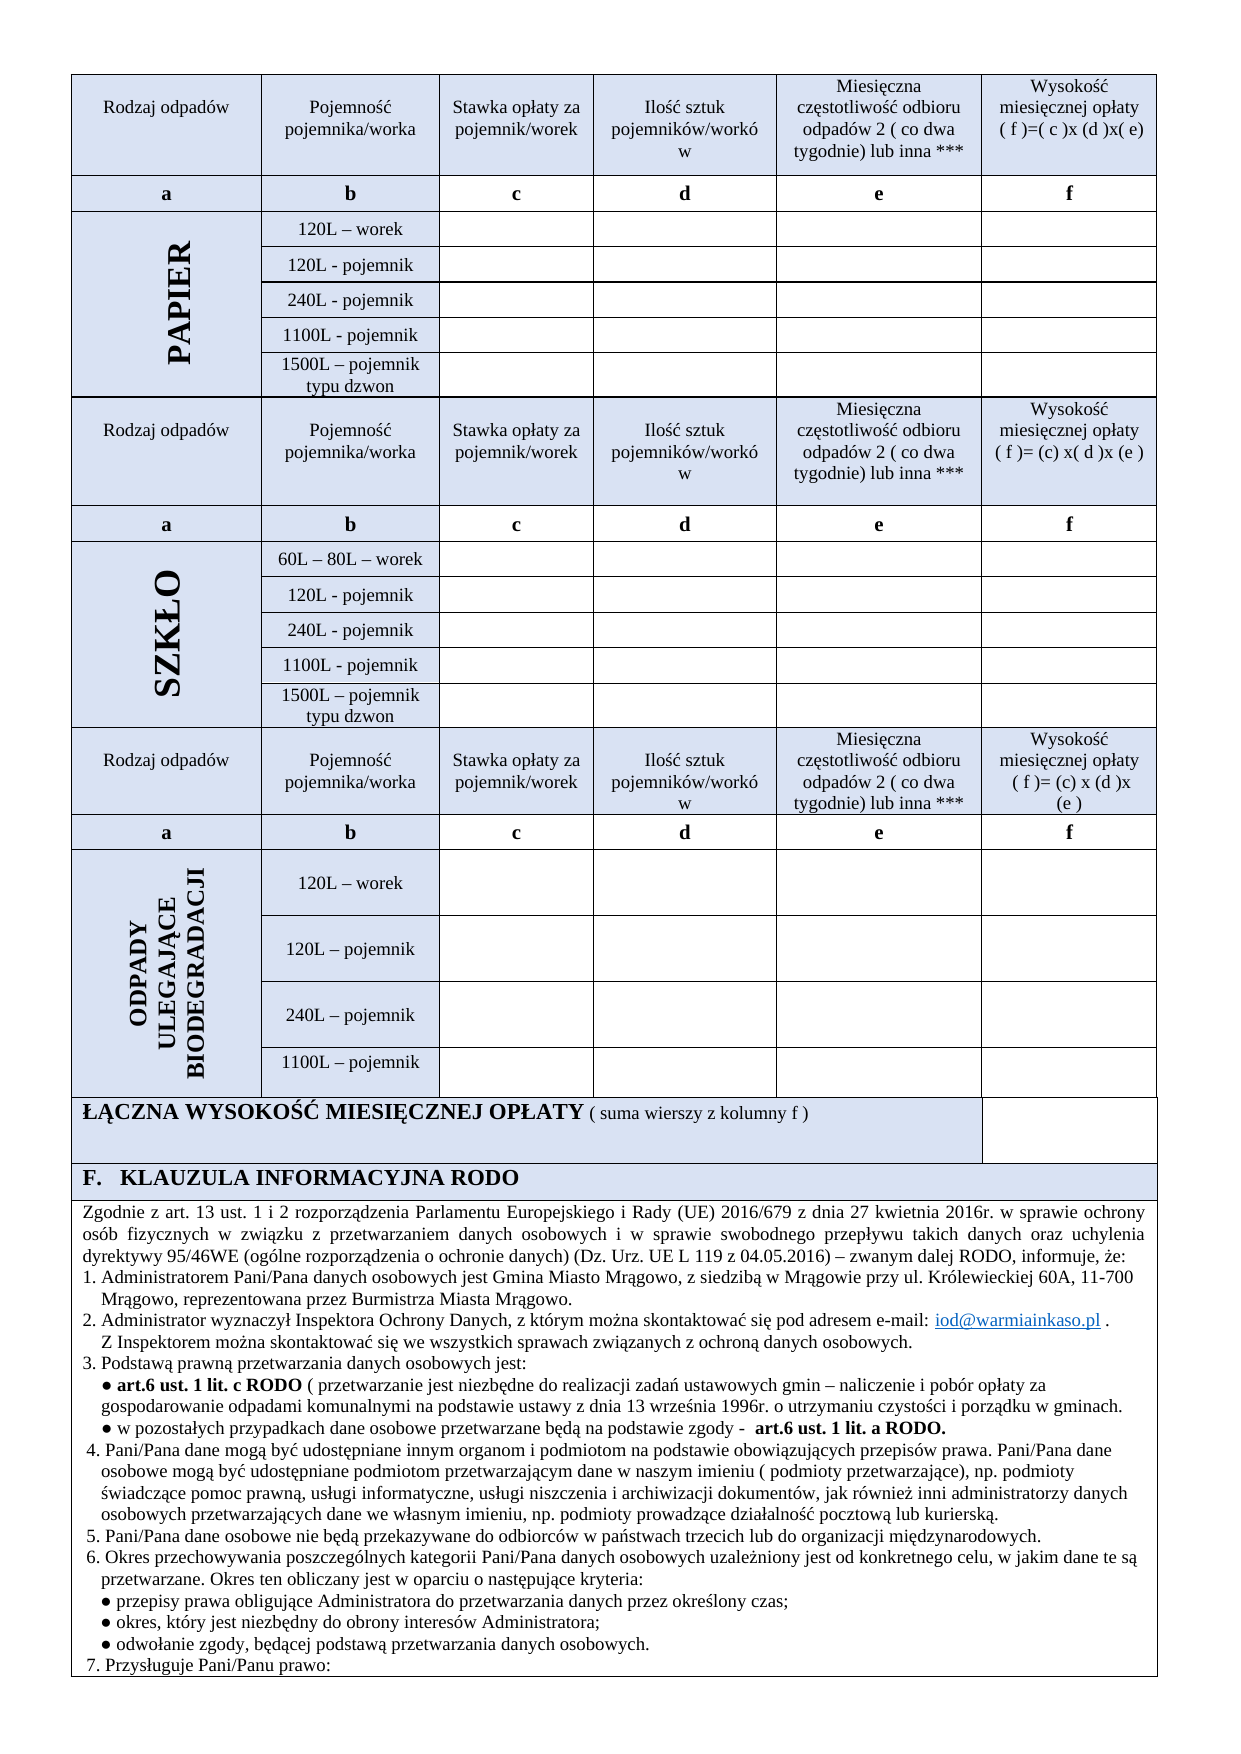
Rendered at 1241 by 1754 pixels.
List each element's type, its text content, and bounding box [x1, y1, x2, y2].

table_cell Ilość sztuk pojemników/worków [594, 75, 776, 175]
table_cell [440, 542, 593, 576]
table_cell 240L - pojemnik [262, 283, 439, 317]
table_cell Rodzaj odpadów [72, 75, 261, 175]
table_cell b [262, 176, 439, 211]
table_cell [594, 684, 776, 727]
table_cell 1500L – pojemnik typu dzwon [262, 353, 439, 396]
table_cell [440, 353, 593, 396]
table_cell [982, 1048, 1156, 1097]
table_cell Stawka opłaty za pojemnik/worek [440, 75, 593, 175]
table_cell c [440, 506, 593, 541]
table_cell [777, 283, 981, 317]
table_cell e [777, 176, 981, 211]
table_cell [777, 916, 981, 981]
table_cell [777, 577, 981, 612]
table_cell [440, 247, 593, 281]
table_cell [440, 212, 593, 246]
table_cell [440, 850, 593, 915]
table_cell [777, 613, 981, 647]
table_cell [777, 247, 981, 281]
table_cell a [72, 815, 261, 849]
table_cell f [982, 815, 1156, 849]
table_cell KLAUZULA INFORMACYJNA RODO [72, 1164, 1157, 1200]
table_cell [982, 283, 1156, 317]
table_cell [440, 318, 593, 352]
table_cell [594, 212, 776, 246]
table_cell [594, 247, 776, 281]
table_cell [594, 318, 776, 352]
table_cell ŁĄCZNA WYSOKOŚĆ MIESIĘCZNEJ OPŁATY ( suma wierszy z kolumny f ) [72, 1098, 982, 1163]
table_cell d [594, 506, 776, 541]
table_cell [440, 982, 593, 1047]
table_cell Wysokość miesięcznej opłaty ( f )= (c) x (d )x (e ) [982, 728, 1156, 814]
table_cell [777, 850, 981, 915]
table_cell [440, 1048, 593, 1097]
table_cell f [982, 506, 1156, 541]
table_cell 1500L – pojemnik typu dzwon [262, 684, 439, 727]
table_cell PAPIER [72, 212, 261, 396]
table_cell a [72, 506, 261, 541]
table_cell Rodzaj odpadów [72, 398, 261, 505]
table_cell e [777, 815, 981, 849]
table_cell 120L – pojemnik [262, 916, 439, 981]
table_cell Ilość sztuk pojemników/worków [594, 398, 776, 505]
table_cell [983, 1098, 1157, 1163]
table_cell 60L – 80L – worek [262, 542, 439, 576]
table_cell Wysokość miesięcznej opłaty ( f )= (c) x( d )x (e ) [982, 398, 1156, 505]
table_cell [440, 916, 593, 981]
table_cell [594, 916, 776, 981]
table_cell Stawka opłaty za pojemnik/worek [440, 728, 593, 814]
table_cell [982, 542, 1156, 576]
table_cell Pojemność pojemnika/worka [262, 398, 439, 505]
table_cell 240L - pojemnik [262, 613, 439, 647]
table_cell [594, 982, 776, 1047]
table_cell d [594, 815, 776, 849]
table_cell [72, 1201, 1157, 1676]
table_cell [777, 318, 981, 352]
table_cell 1100L – pojemnik [262, 1048, 439, 1097]
table_cell [777, 212, 981, 246]
table_cell Wysokość miesięcznej opłaty ( f )=( c )x (d )x( e) [982, 75, 1156, 175]
table_cell e [777, 506, 981, 541]
table_cell [594, 577, 776, 612]
table_cell [982, 684, 1156, 727]
table_cell [594, 613, 776, 647]
table_cell [594, 353, 776, 396]
table_cell [440, 648, 593, 682]
table_cell f [982, 176, 1156, 211]
table_cell [777, 684, 981, 727]
table_cell SZKŁO [72, 542, 261, 727]
table_cell Miesięczna częstotliwość odbioru odpadów 2 ( co dwa tygodnie) lub inna *** [777, 398, 981, 505]
table_cell [982, 850, 1156, 915]
table_cell ODPADY ULEGAJĄCE BIODEGRADACJI [72, 850, 261, 1097]
table_cell Miesięczna częstotliwość odbioru odpadów 2 ( co dwa tygodnie) lub inna *** [777, 728, 981, 814]
table_cell [440, 684, 593, 727]
table_cell [777, 542, 981, 576]
table_cell 1100L - pojemnik [262, 648, 439, 682]
table_cell c [440, 176, 593, 211]
table_cell Pojemność pojemnika/worka [262, 728, 439, 814]
table_cell [982, 648, 1156, 682]
table_cell c [440, 815, 593, 849]
table_cell [440, 613, 593, 647]
table_cell 120L – worek [262, 850, 439, 915]
table_cell [982, 613, 1156, 647]
table_cell Pojemność pojemnika/worka [262, 75, 439, 175]
table_cell [777, 982, 981, 1047]
table_cell [440, 283, 593, 317]
table_cell [982, 318, 1156, 352]
table_cell [594, 648, 776, 682]
table_cell [440, 577, 593, 612]
table_cell 120L - pojemnik [262, 577, 439, 612]
table_cell [982, 247, 1156, 281]
table_cell [982, 916, 1156, 981]
table_cell b [262, 815, 439, 849]
table_cell [982, 982, 1156, 1047]
table_cell d [594, 176, 776, 211]
table_cell a [72, 176, 261, 211]
table_cell [594, 542, 776, 576]
table_cell Rodzaj odpadów [72, 728, 261, 814]
table_cell [594, 850, 776, 915]
table_cell 120L - pojemnik [262, 247, 439, 281]
table_cell [777, 648, 981, 682]
table_cell [982, 577, 1156, 612]
table_cell 1100L - pojemnik [262, 318, 439, 352]
table_cell b [262, 506, 439, 541]
table_cell [777, 353, 981, 396]
table_cell [777, 1048, 981, 1097]
table_cell [594, 283, 776, 317]
table_cell 120L – worek [262, 212, 439, 246]
table_cell Ilość sztuk pojemników/worków [594, 728, 776, 814]
table_cell Stawka opłaty za pojemnik/worek [440, 398, 593, 505]
table_cell [594, 1048, 776, 1097]
table_cell [982, 212, 1156, 246]
table_cell 240L – pojemnik [262, 982, 439, 1047]
table_cell [982, 353, 1156, 396]
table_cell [777, 75, 981, 175]
